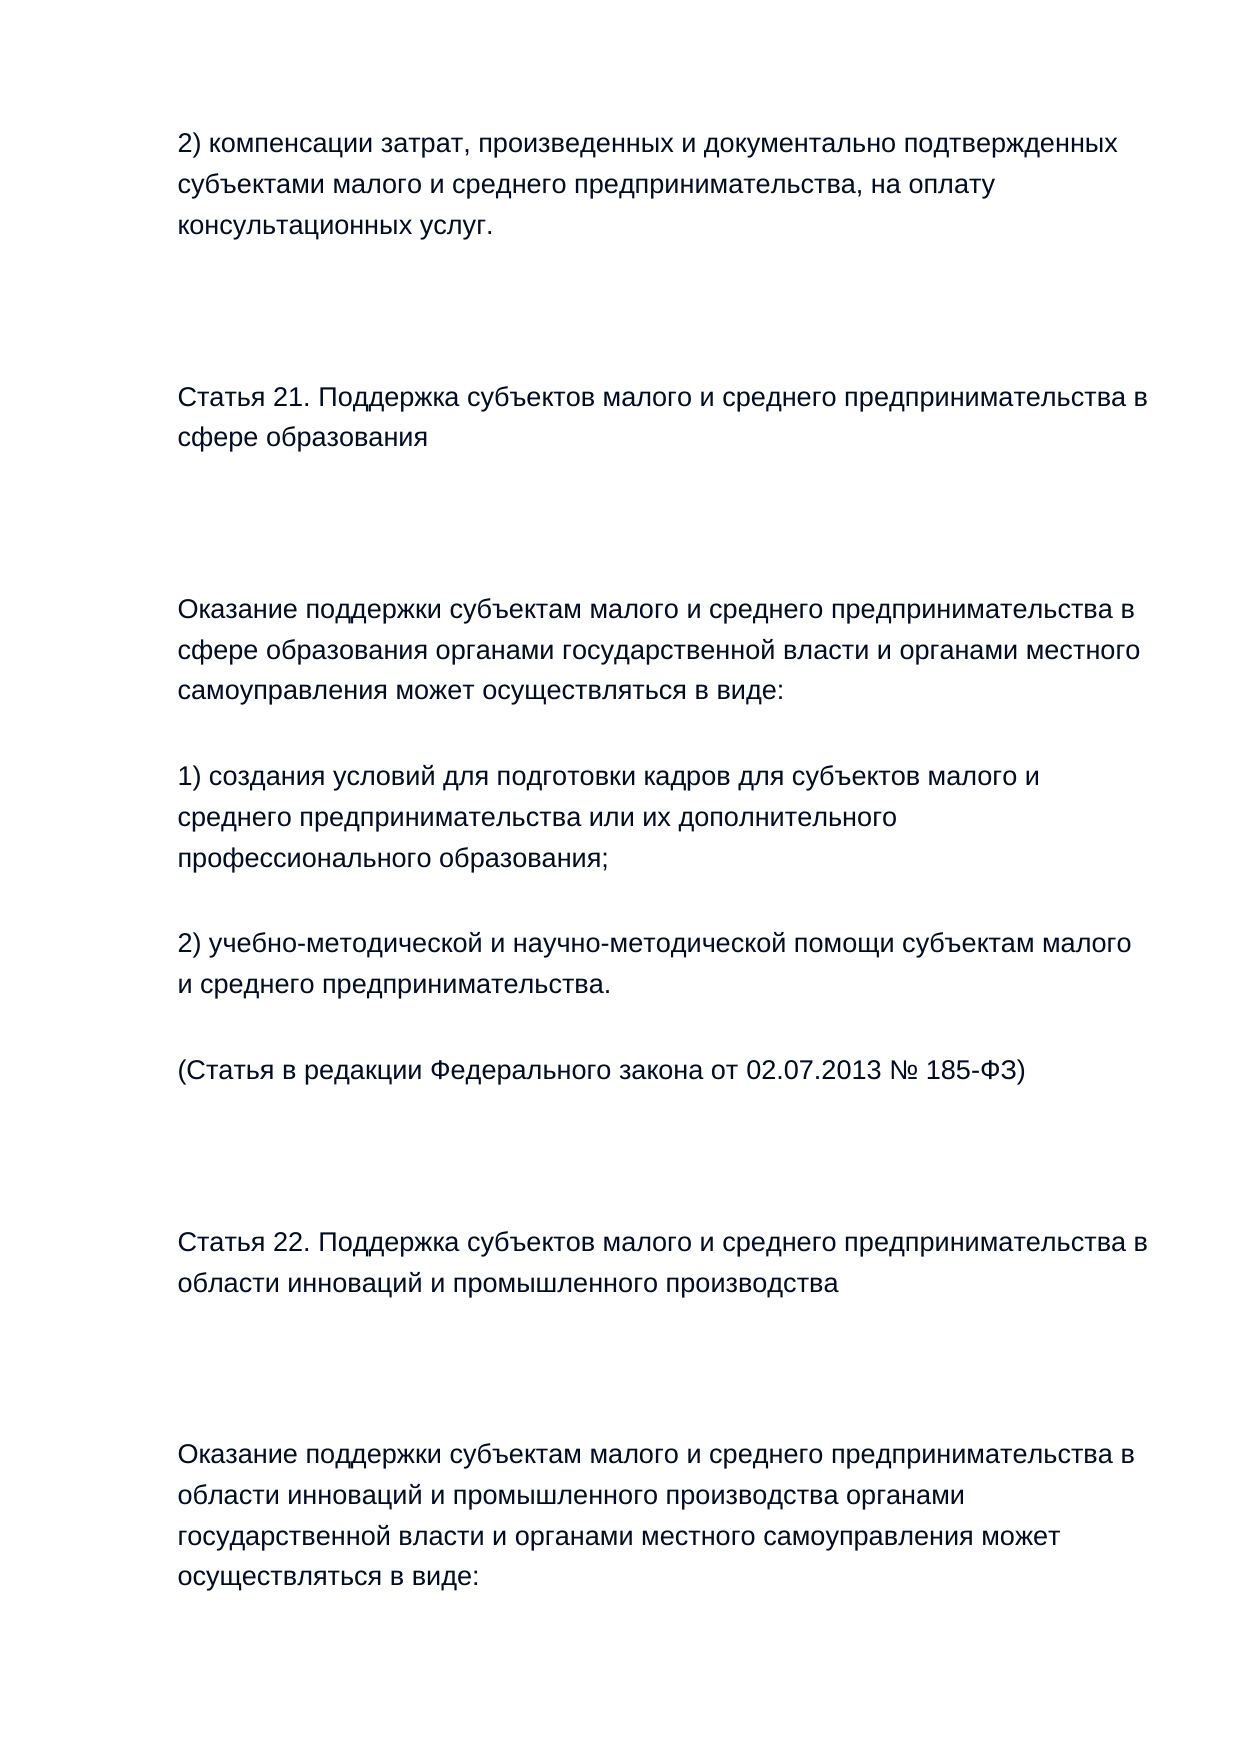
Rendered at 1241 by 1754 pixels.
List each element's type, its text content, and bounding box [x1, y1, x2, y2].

text Оказание поддержки субъектам малого и среднего предпринимательства в области инноваций и промышленного производства органами государственной власти и органами местного самоуправления может осуществляться в виде: [177, 1429, 1152, 1592]
text Статья 22. Поддержка субъектов малого и среднего предпринимательства в области инноваций и промышленного производства [177, 1217, 1152, 1298]
text Оказание поддержки субъектам малого и среднего предпринимательства в сфере образования органами государственной власти и органами местного самоуправления может осуществляться в виде: [177, 584, 1152, 706]
text 2) компенсации затрат, произведенных и документально подтвержденных субъектами малого и среднего предпринимательства, на оплату консультационных услуг. [177, 118, 1152, 240]
text 1) создания условий для подготовки кадров для субъектов малого и среднего предпринимательства или их дополнительного профессионального образования; [177, 751, 1152, 873]
text 2) учебно-методической и научно-методической помощи субъектам малого и среднего предпринимательства. [177, 918, 1152, 999]
text (Статья в редакции Федерального закона от 02.07.2013 № 185-ФЗ) [177, 1045, 1152, 1085]
text Статья 21. Поддержка субъектов малого и среднего предпринимательства в сфере образования [177, 371, 1152, 452]
